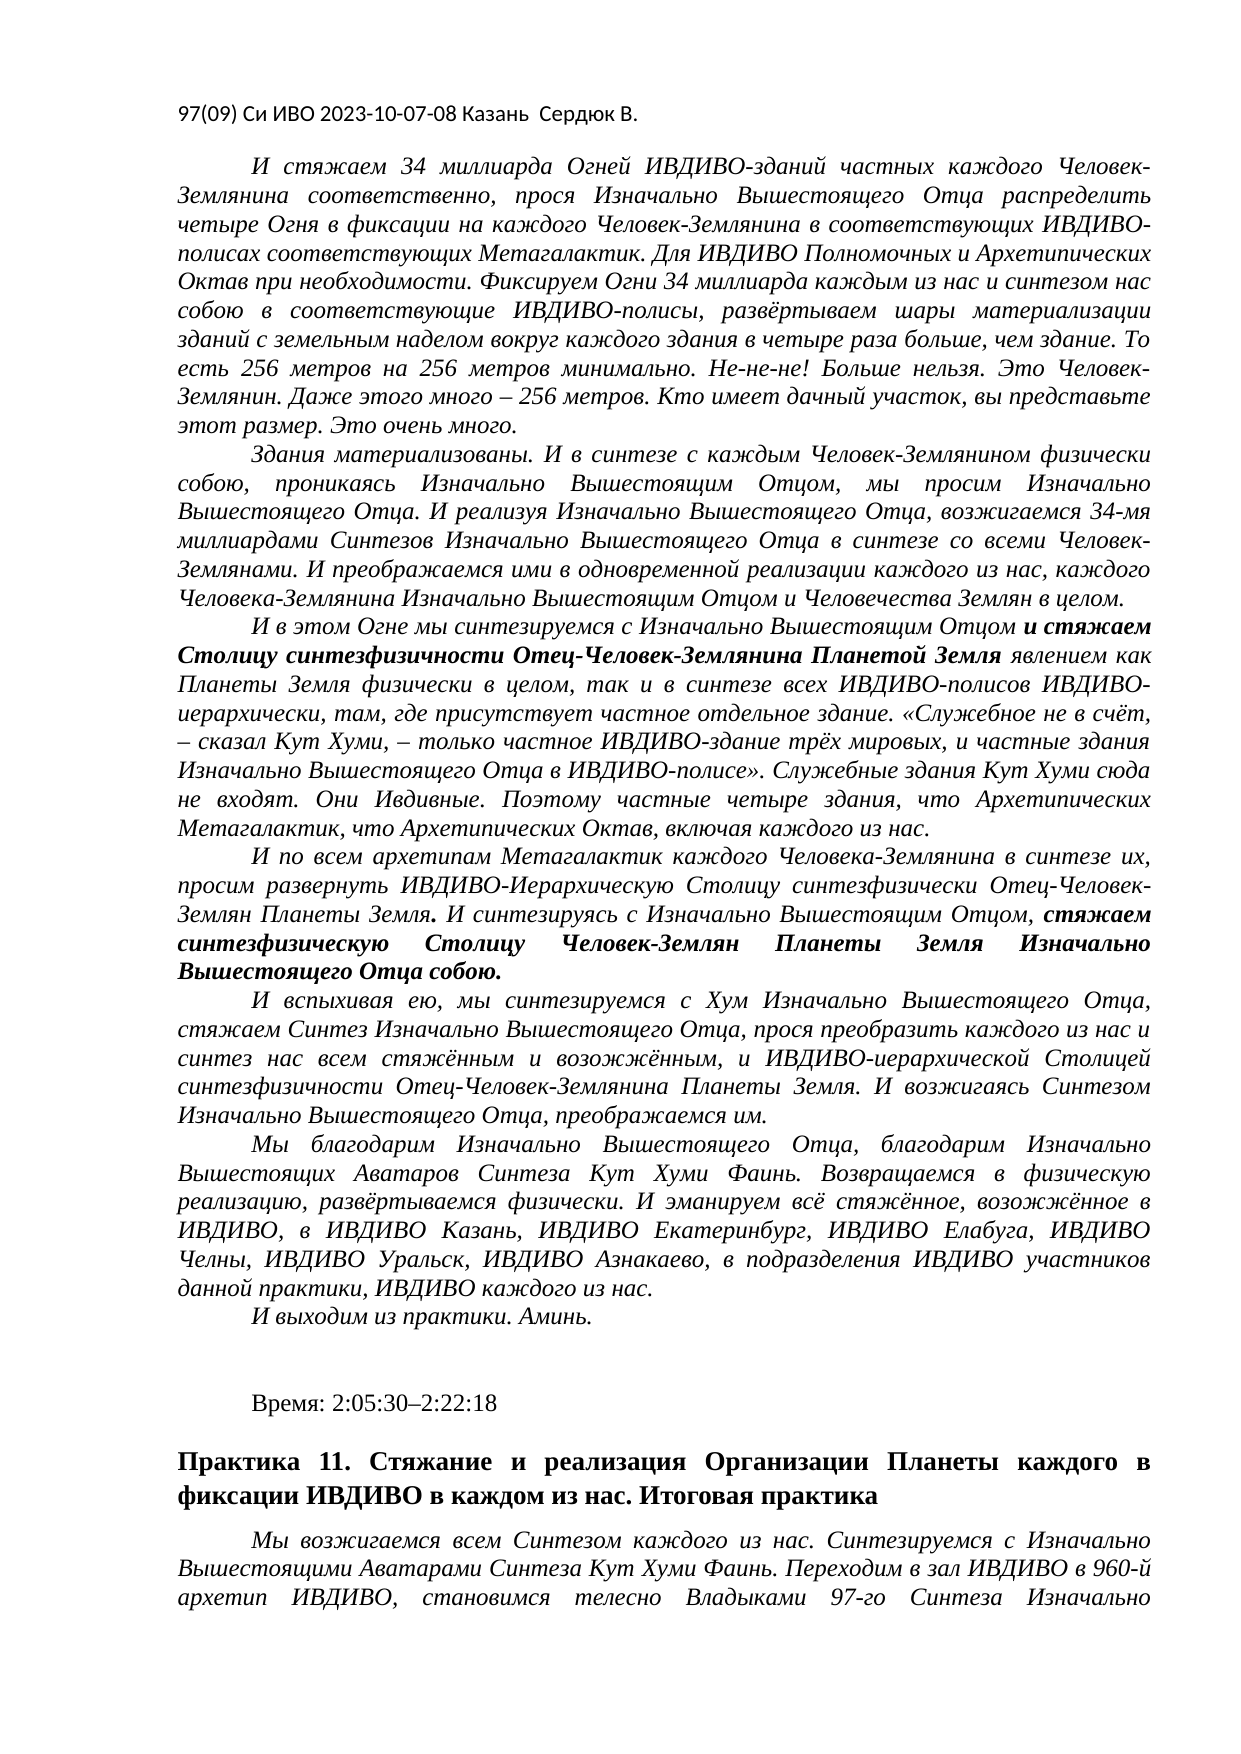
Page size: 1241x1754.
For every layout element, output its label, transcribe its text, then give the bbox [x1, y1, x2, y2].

text И в этом Огне мы синтезируемся с Изначально Вышестоящим Отцом и стяжаем Столицу синтезфизичности Отец-Человек-Землянина Планетой Земля явлением как Планеты Земля физически в целом, так и в синтезе всех ИВДИВО-полисов ИВДИВО-иерархически, там, где присутствует частное отдельное здание. «Служебное не в счёт, – сказал Кут Хуми, – только частное ИВДИВО-здание трёх мировых, и частные здания Изначально Вышестоящего Отца в ИВДИВО-полисе». Служебные здания Кут Хуми сюда не входят. Они Ивдивные. Поэтому частные четыре здания, что Архетипических Метагалактик, что Архетипических Октав, включая каждого из нас. [177, 611, 1152, 841]
text Практика 11. Стяжание и реализация Организации Планеты каждого в фиксации ИВДИВО в каждом из нас. Итоговая практика [177, 1445, 1152, 1510]
text И стяжаем 34 миллиарда Огней ИВДИВО-зданий частных каждого Человек-Землянина соответственно, прося Изначально Вышестоящего Отца распределить четыре Огня в фиксации на каждого Человек-Землянина в соответствующих ИВДИВО-полисах соответствующих Метагалактик. Для ИВДИВО Полномочных и Архетипических Октав при необходимости. Фиксируем Огни 34 миллиарда каждым из нас и синтезом нас собою в соответствующие ИВДИВО-полисы, развёртываем шары материализации зданий с земельным наделом вокруг каждого здания в четыре раза больше, чем здание. То есть 256 метров на 256 метров минимально. Не-не-не! Больше нельзя. Это Человек-Землянин. Даже этого много – 256 метров. Кто имеет дачный участок, вы представьте этот размер. Это очень много. [177, 151, 1152, 439]
text И выходим из практики. Аминь. [177, 1301, 1152, 1330]
text Время: 2:05:30–2:22:18 [177, 1388, 1152, 1416]
text И вспыхивая ею, мы синтезируемся с Хум Изначально Вышестоящего Отца, стяжаем Синтез Изначально Вышестоящего Отца, прося преобразить каждого из нас и синтез нас всем стяжённым и возожжённым, и ИВДИВО-иерархической Столицей синтезфизичности Отец-Человек-Землянина Планеты Земля. И возжигаясь Синтезом Изначально Вышестоящего Отца, преображаемся им. [177, 985, 1152, 1129]
text Здания материализованы. И в синтезе с каждым Человек-Землянином физически собою, проникаясь Изначально Вышестоящим Отцом, мы просим Изначально Вышестоящего Отца. И реализуя Изначально Вышестоящего Отца, возжигаемся 34-мя миллиардами Синтезов Изначально Вышестоящего Отца в синтезе со всеми Человек-Землянами. И преображаемся ими в одновременной реализации каждого из нас, каждого Человека-Землянина Изначально Вышестоящим Отцом и Человечества Землян в целом. [177, 439, 1152, 611]
text Мы благодарим Изначально Вышестоящего Отца, благодарим Изначально Вышестоящих Аватаров Синтеза Кут Хуми Фаинь. Возвращаемся в физическую реализацию, развёртываемся физически. И эманируем всё стяжённое, возожжённое в ИВДИВО, в ИВДИВО Казань, ИВДИВО Екатеринбург, ИВДИВО Елабуга, ИВДИВО Челны, ИВДИВО Уральск, ИВДИВО Азнакаево, в подразделения ИВДИВО участников данной практики, ИВДИВО каждого из нас. [177, 1129, 1152, 1301]
text И по всем архетипам Метагалактик каждого Человека-Землянина в синтезе их, просим развернуть ИВДИВО-Иерархическую Столицу синтезфизически Отец-Человек-Землян Планеты Земля. И синтезируясь с Изначально Вышестоящим Отцом, стяжаем синтезфизическую Столицу Человек-Землян Планеты Земля Изначально Вышестоящего Отца собою. [177, 841, 1152, 985]
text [177, 1525, 1152, 1611]
